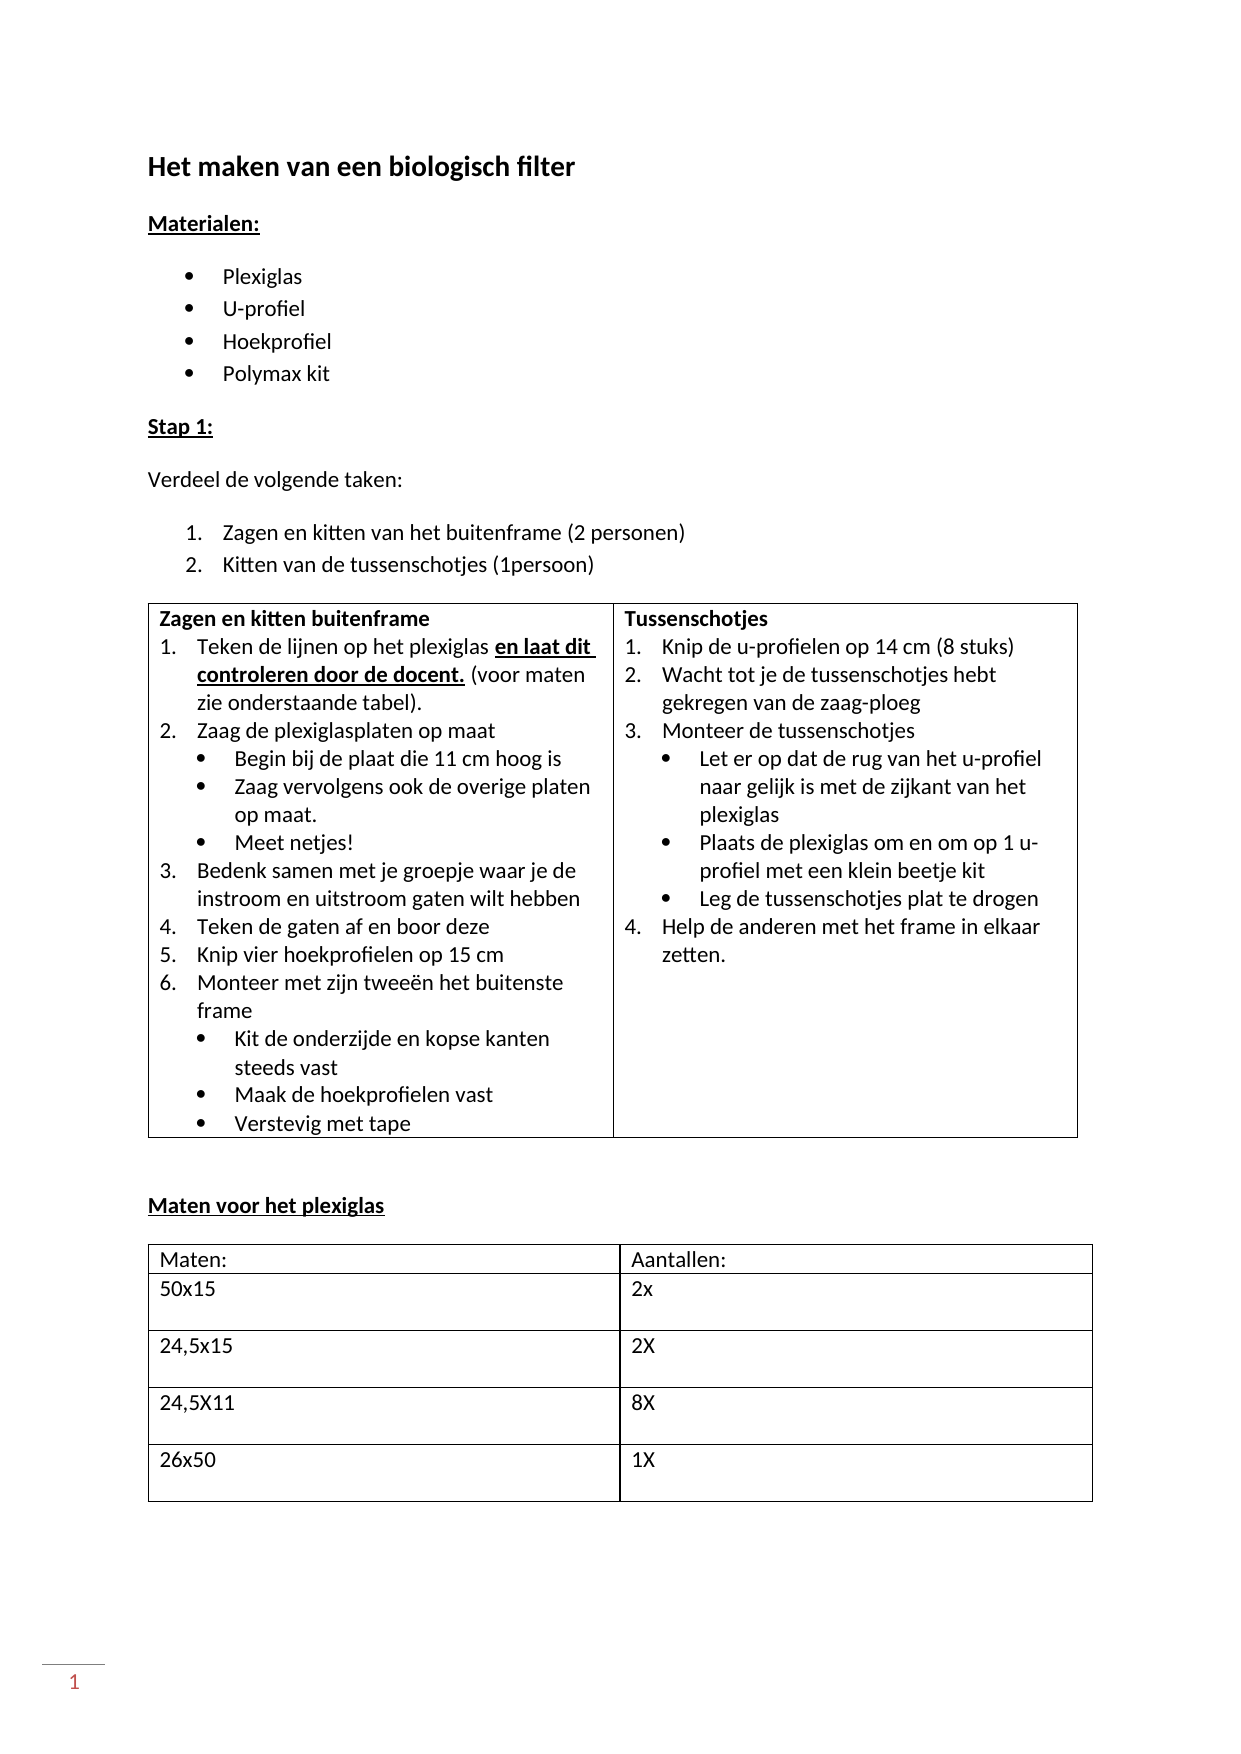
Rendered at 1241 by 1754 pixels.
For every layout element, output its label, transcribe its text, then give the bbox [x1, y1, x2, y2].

text Maten voor het plexiglas [148, 1191, 1093, 1219]
table_cell 8X [621, 1388, 1092, 1444]
list Kitten van de tussenschotjes (1persoon) [185, 550, 1093, 578]
table_cell 24,5X11 [149, 1388, 619, 1444]
table_cell 26x50 [149, 1445, 619, 1501]
text Verdeel de volgende taken: [148, 465, 1093, 493]
table_cell 24,5x15 [149, 1331, 619, 1387]
list Plexiglas [185, 262, 1093, 290]
list Zagen en kitten van het buitenframe (2 personen) [185, 518, 1093, 546]
table_header Maten: [149, 1245, 619, 1273]
table_cell 50x15 [149, 1274, 619, 1330]
table_cell 1X [621, 1445, 1092, 1501]
text Stap 1: [148, 412, 1093, 440]
table_cell 2X [621, 1331, 1092, 1387]
table_header Tussenschotjes Knip de u-profielen op 14 cm (8 stuks) Wacht tot je de tussenschotjes hebt gekregen van de zaag-ploeg Monteer de tussenschotjes Let er op dat de rug van het u-profiel naar gelijk is met de zijkant van het plexiglas Plaats de plexiglas om en om op 1 u-profiel met een klein beetje kit Leg de tussenschotjes plat te drogen Help de anderen met het frame in elkaar zetten. [614, 604, 1077, 1137]
text Het maken van een biologisch filter [148, 148, 1093, 183]
list Hoekprofiel [185, 327, 1093, 355]
list U-profiel [185, 294, 1093, 323]
table_header Aantallen: [621, 1245, 1092, 1273]
table_header Zagen en kitten buitenframe Teken de lijnen op het plexiglas en laat dit controleren door de docent. (voor maten zie onderstaande tabel). Zaag de plexiglasplaten op maat Begin bij de plaat die 11 cm hoog is Zaag vervolgens ook de overige platen op maat. Meet netjes! Bedenk samen met je groepje waar je de instroom en uitstroom gaten wilt hebben Teken de gaten af en boor deze Knip vier hoekprofielen op 15 cm Monteer met zijn tweeën het buitenste frame Kit de onderzijde en kopse kanten steeds vast Maak de hoekprofielen vast Verstevig met tape [149, 604, 613, 1137]
table_cell 2x [621, 1274, 1092, 1330]
list Polymax kit [185, 359, 1093, 387]
text Materialen: [148, 209, 1093, 237]
